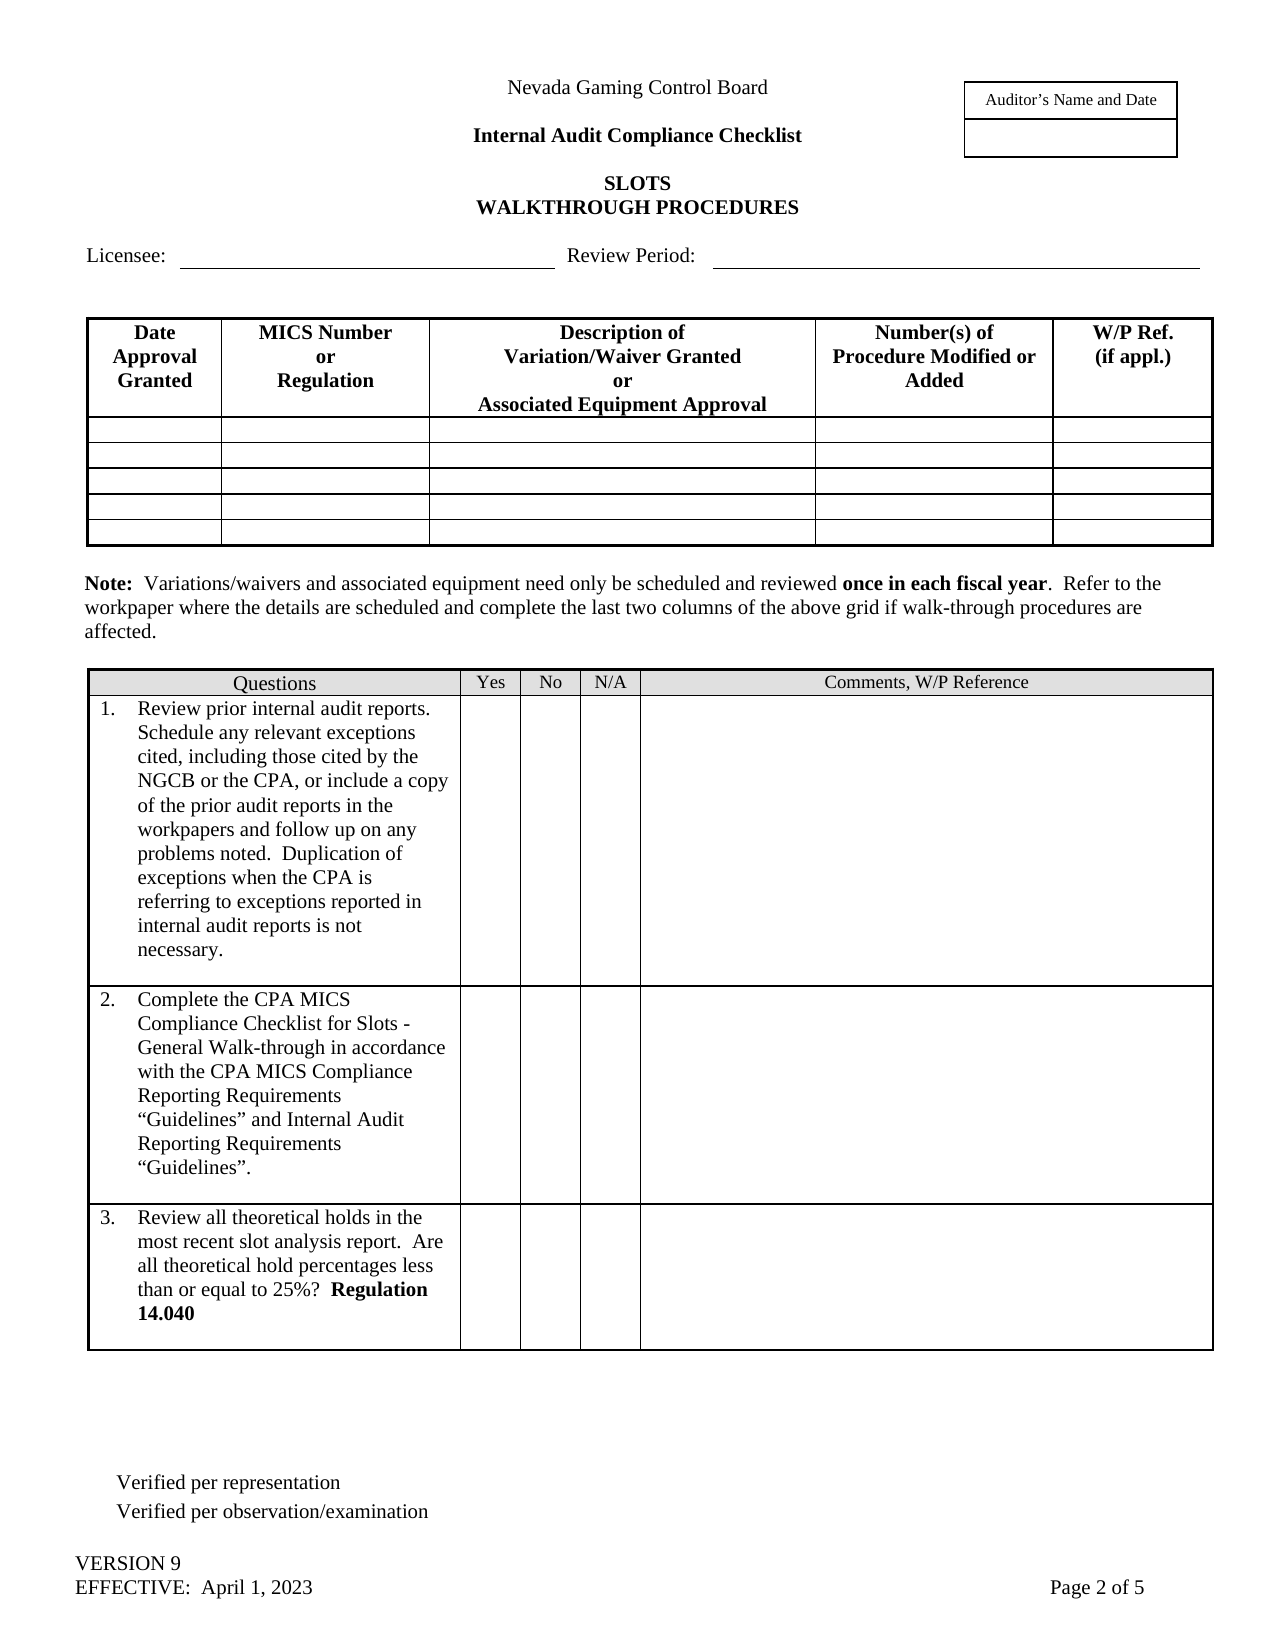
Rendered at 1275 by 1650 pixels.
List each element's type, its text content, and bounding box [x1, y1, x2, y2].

table_cell [816, 520, 1052, 544]
table_cell [430, 469, 815, 493]
table_header Comments, W/P Reference [641, 671, 1212, 695]
table_cell [222, 443, 429, 467]
table_cell [641, 1205, 1212, 1349]
table_cell Review prior internal audit reports. Schedule any relevant exceptions cited, including those cited by the NGCB or the CPA, or include a copy of the prior audit reports in the workpapers and follow up on any problems noted. Duplication of exceptions when the CPA is referring to exceptions reported in internal audit reports is not necessary. [90, 696, 460, 985]
table_cell [1054, 520, 1211, 544]
table_cell [816, 418, 1052, 442]
table_header Questions [90, 671, 460, 695]
table_cell Review all theoretical holds in the most recent slot analysis report. Are all theoretical hold percentages less than or equal to 25%? Regulation 14.040 [90, 1205, 460, 1349]
table_cell [222, 469, 429, 493]
table_cell [430, 520, 815, 544]
table_cell [461, 1205, 520, 1349]
table_header Description of Variation/Waiver Granted or Associated Equipment Approval [430, 320, 815, 416]
table_cell [1054, 418, 1211, 442]
table_cell [816, 443, 1052, 467]
table_header No [521, 671, 580, 695]
table_cell [581, 696, 640, 985]
table_cell [521, 987, 580, 1203]
table_cell [1054, 495, 1211, 518]
table_cell [581, 1205, 640, 1349]
table_cell Complete the CPA MICS Compliance Checklist for Slots - General Walk-through in accordance with the CPA MICS Compliance Reporting Requirements “Guidelines” and Internal Audit Reporting Requirements “Guidelines”. [90, 987, 460, 1203]
table_cell [521, 1205, 580, 1349]
table_header W/P Ref. (if appl.) [1054, 320, 1211, 416]
table_cell [816, 469, 1052, 493]
table_header N/A [581, 671, 640, 695]
table_cell [461, 987, 520, 1203]
table_header Number(s) of Procedure Modified or Added [816, 320, 1052, 416]
table_cell [816, 495, 1052, 518]
table_cell [222, 418, 429, 442]
table_header Yes [461, 671, 520, 695]
table_cell [581, 987, 640, 1203]
table_cell [641, 987, 1212, 1203]
table_cell [430, 443, 815, 467]
text Note: Variations/waivers and associated equipment need only be scheduled and reviewed once in each fiscal year. Refer to the workpaper where the details are scheduled and complete the last two columns of the above grid if walk-through procedures are affected. [84, 571, 1200, 643]
table_cell [521, 696, 580, 985]
table_cell [430, 418, 815, 442]
table_cell [641, 696, 1212, 985]
table_cell [1054, 443, 1211, 467]
table_cell [222, 520, 429, 544]
table_cell [89, 469, 221, 493]
table_cell [89, 418, 221, 442]
table_cell [89, 495, 221, 518]
table_cell [89, 443, 221, 467]
table_cell [430, 495, 815, 518]
table_cell [89, 520, 221, 544]
table_header Date Approval Granted [89, 320, 221, 416]
table_cell [461, 696, 520, 985]
table_cell [222, 495, 429, 518]
table_header MICS Number or Regulation [222, 320, 429, 416]
table_cell [1054, 469, 1211, 493]
